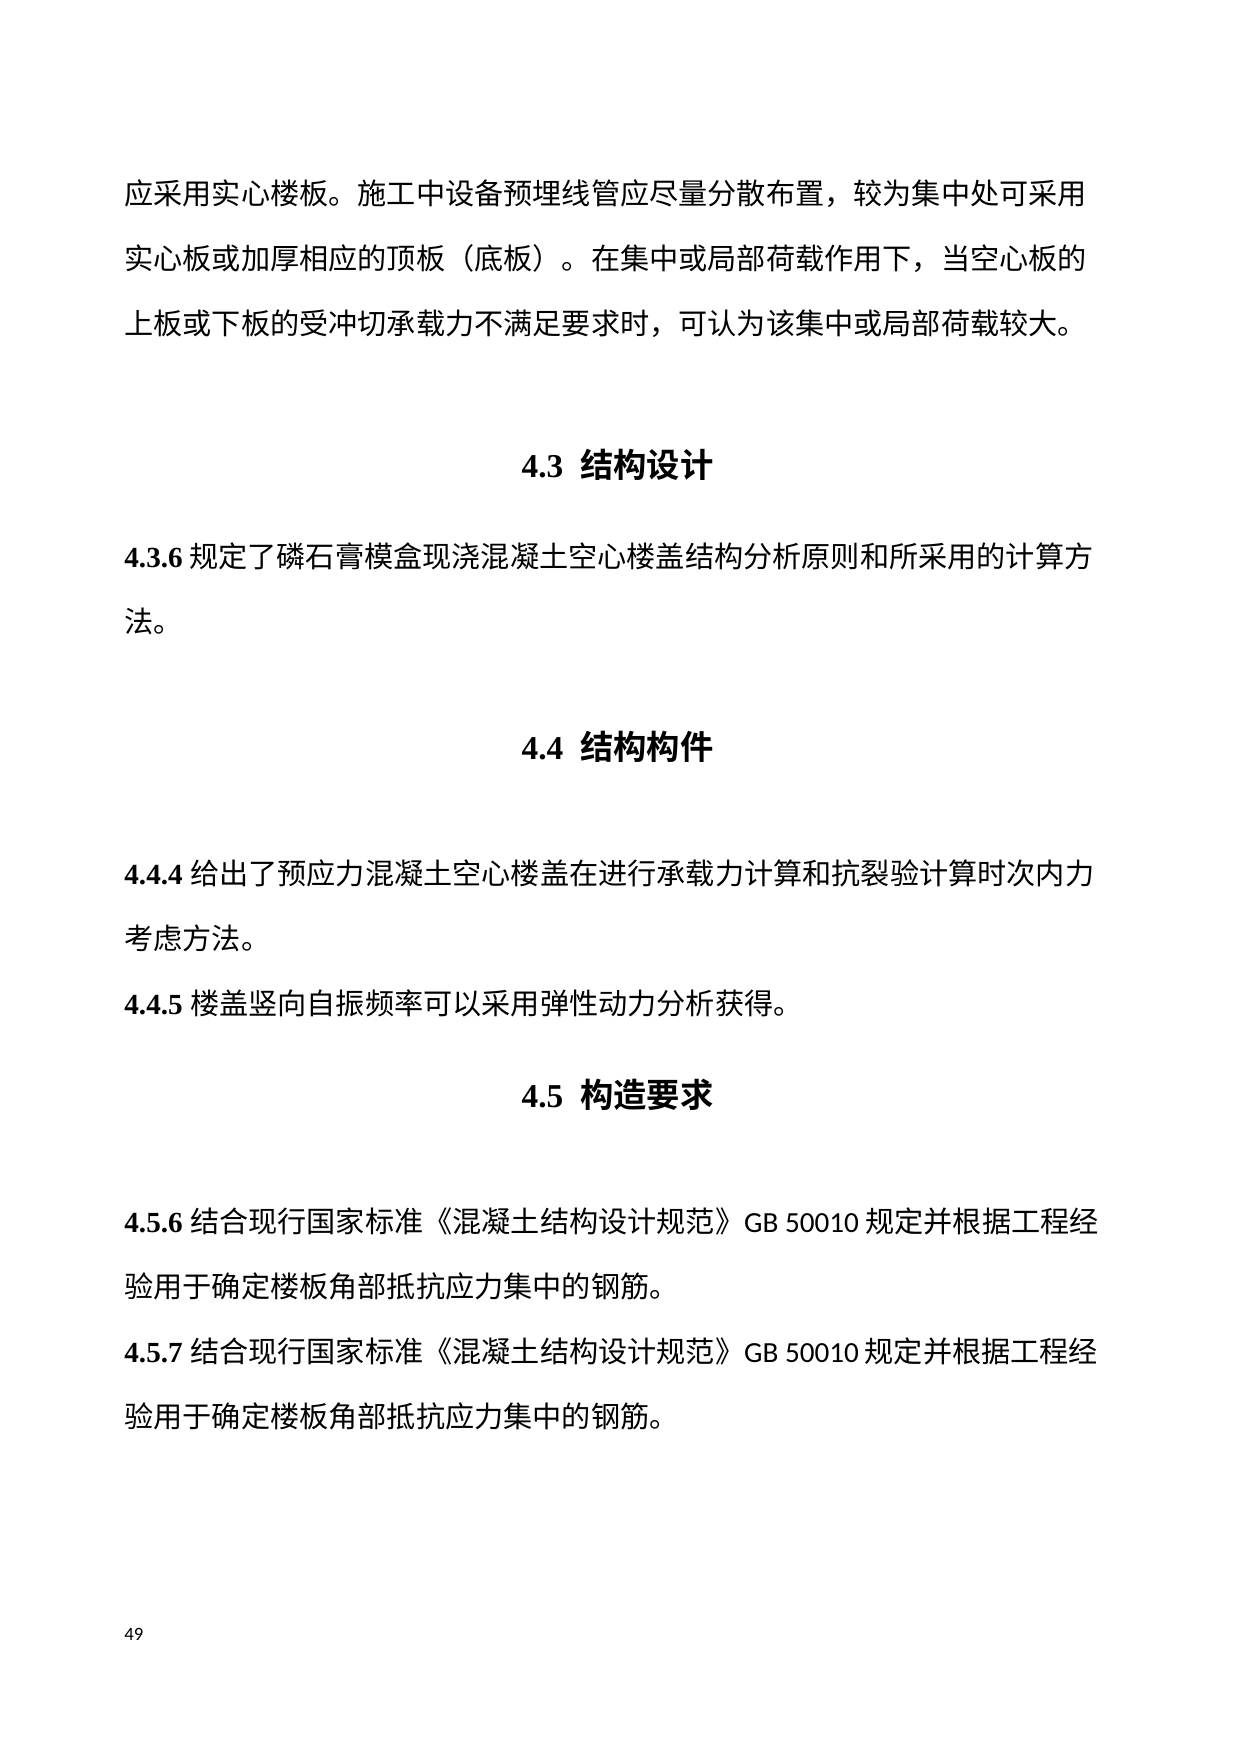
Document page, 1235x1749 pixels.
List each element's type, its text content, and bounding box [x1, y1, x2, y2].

subtitle 4.3 结构设计 [124, 430, 1110, 495]
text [124, 159, 1110, 354]
text 4.3.6 规定了磷石膏模盒现浇混凝土空心楼盖结构分析原则和所采用的计算方法。 [124, 522, 1110, 652]
subtitle 4.4 结构构件 [124, 712, 1110, 777]
subtitle 4.5 构造要求 [124, 1061, 1110, 1126]
text 4.4.5 楼盖竖向自振频率可以采用弹性动力分析获得。 [124, 969, 1110, 1034]
text 4.5.7 结合现行国家标准《混凝土结构设计规范》GB 50010规定并根据工程经验用于确定楼板角部抵抗应力集中的钢筋。 [124, 1318, 1110, 1448]
text 4.4.4 给出了预应力混凝土空心楼盖在进行承载力计算和抗裂验计算时次内力考虑方法。 [124, 839, 1110, 969]
text 4.5.6 结合现行国家标准《混凝土结构设计规范》GB 50010 规定并根据工程经验用于确定楼板角部抵抗应力集中的钢筋。 [124, 1188, 1110, 1318]
